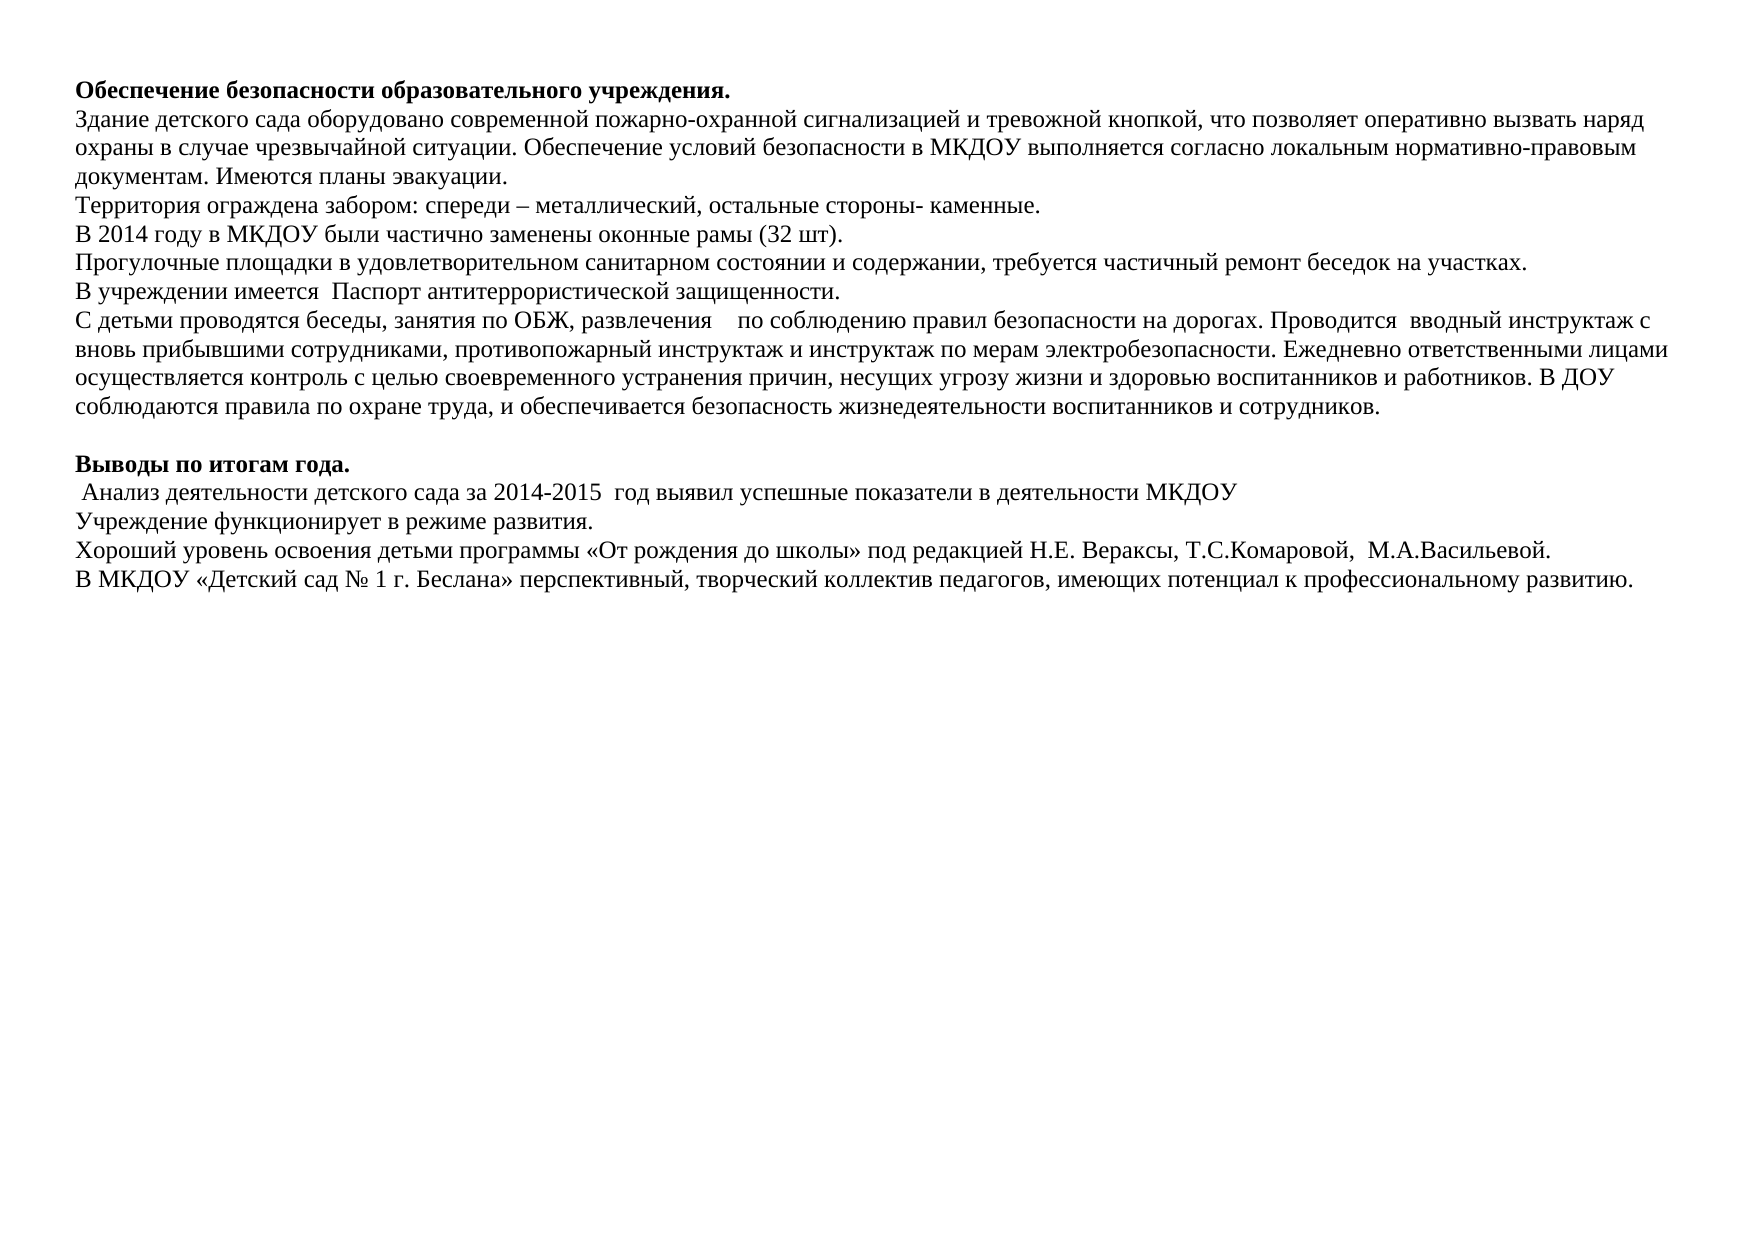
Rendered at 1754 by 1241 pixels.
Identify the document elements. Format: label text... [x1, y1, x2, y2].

text Учреждение функционирует в режиме развития. [75, 506, 1679, 535]
text В 2014 году в МКДОУ были частично заменены оконные рамы (32 шт). Прогулочные площадки в удовлетворительном санитарном состоянии и содержании, требуется частичный ремонт беседок на участках. В учреждении имеется Паспорт антитеррористической защищенности. С детьми проводятся беседы, занятия по ОБЖ, развлечения по соблюдению правил безопасности на дорогах. Проводится вводный инструктаж с вновь прибывшими сотрудниками, противопожарный инструктаж и инструктаж по мерам электробезопасности. Ежедневно ответственными лицами осуществляется контроль с целью своевременного устранения причин, несущих угрозу жизни и здоровью воспитанников и работников. В ДОУ соблюдаются правила по охране труда, и обеспечивается безопасность жизнедеятельности воспитанников и сотрудников. [75, 219, 1679, 420]
text Обеспечение безопасности образовательного учреждения. [75, 75, 1679, 104]
text Хороший уровень освоения детьми программы «От рождения до школы» под редакцией Н.Е. Вераксы, Т.С.Комаровой, М.А.Васильевой. [75, 535, 1679, 564]
text Здание детского сада оборудовано современной пожарно-охранной сигнализацией и тревожной кнопкой, что позволяет оперативно вызвать наряд охраны в случае чрезвычайной ситуации. Обеспечение условий безопасности в МКДОУ выполняется согласно локальным нормативно-правовым документам. Имеются планы эвакуации. Территория ограждена забором: спереди – металлический, остальные стороны- каменные. [75, 104, 1679, 219]
text Выводы по итогам года. [75, 449, 1679, 477]
text В МКДОУ «Детский сад № 1 г. Беслана» перспективный, творческий коллектив педагогов, имеющих потенциал к профессиональному развитию. [75, 564, 1679, 592]
text Анализ деятельности детского сада за 2014-2015 год выявил успешные показатели в деятельности МКДОУ [75, 477, 1679, 506]
